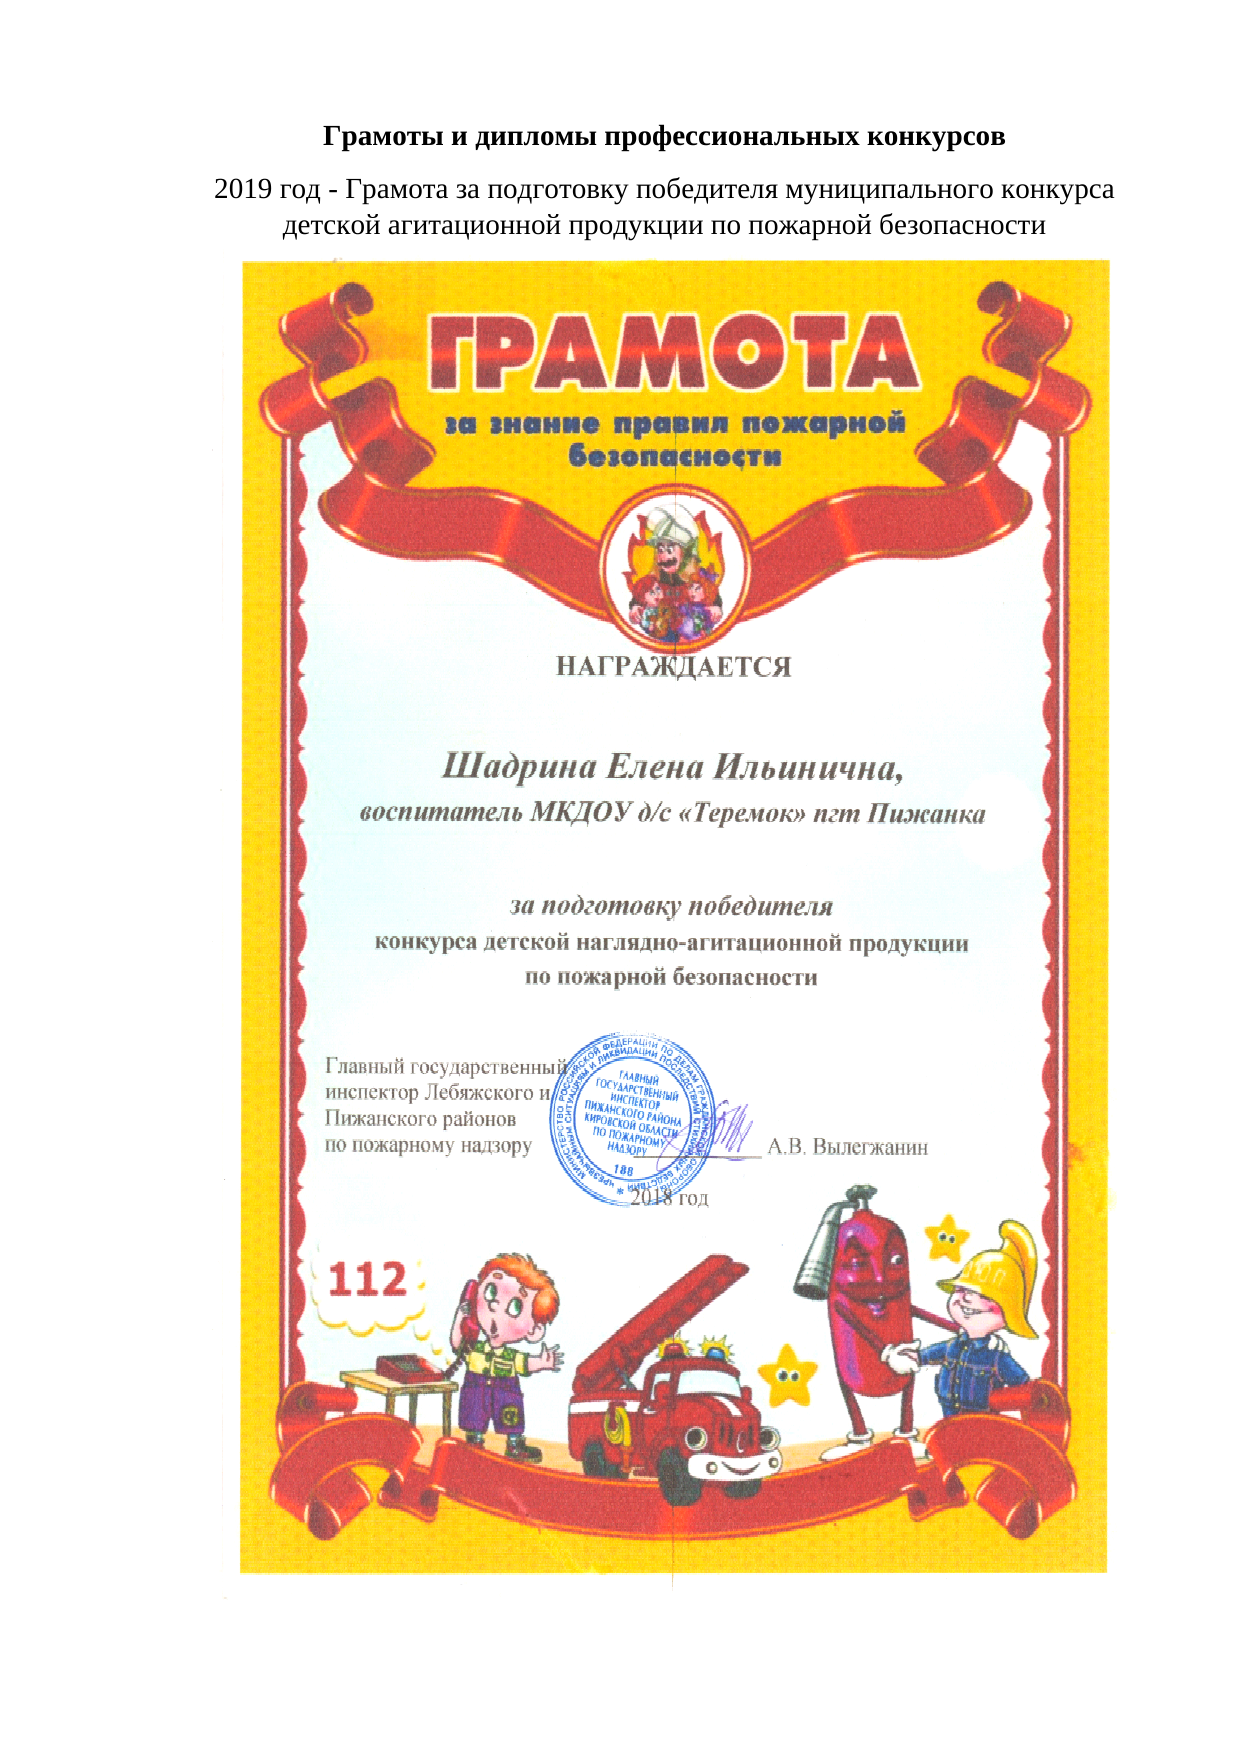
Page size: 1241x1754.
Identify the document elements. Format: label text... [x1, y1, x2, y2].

text Грамоты и дипломы профессиональных конкурсов [177, 118, 1152, 152]
picture [212, 242, 1117, 1607]
